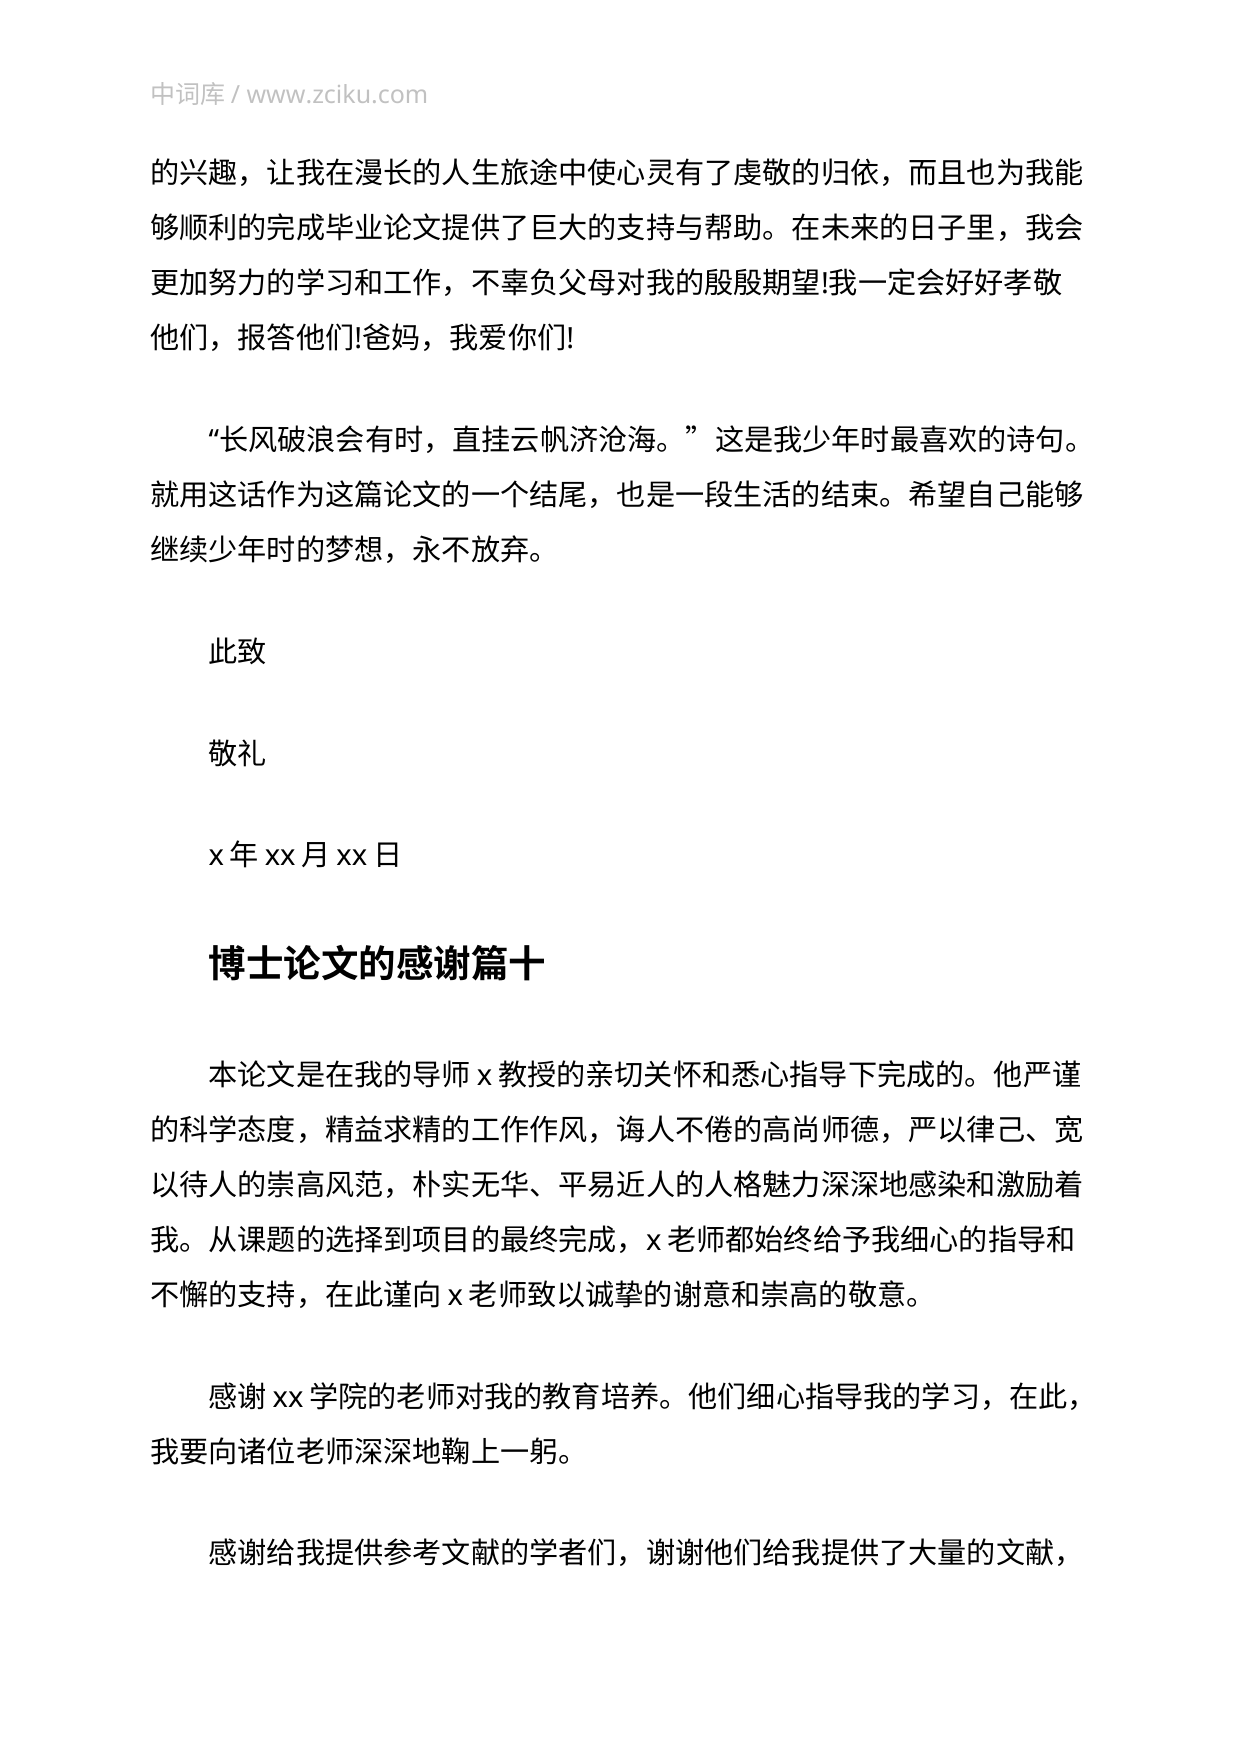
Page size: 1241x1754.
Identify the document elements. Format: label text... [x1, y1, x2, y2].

text 感谢xx学院的老师对我的教育培养。他们细心指导我的学习，在此，我要向诸位老师深深地鞠上一躬。 [150, 1373, 1090, 1470]
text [150, 150, 1090, 357]
text 敬礼 [150, 730, 1090, 772]
text x年xx月xx日 [150, 832, 1090, 874]
text 本论文是在我的导师x教授的亲切关怀和悉心指导下完成的。他严谨的科学态度，精益求精的工作作风，诲人不倦的高尚师德，严以律己、宽以待人的崇高风范，朴实无华、平易近人的人格魅力深深地感染和激励着我。从课题的选择到项目的最终完成，x老师都始终给予我细心的指导和不懈的支持，在此谨向x老师致以诚挚的谢意和崇高的敬意。 [150, 1051, 1090, 1313]
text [150, 1530, 1090, 1572]
text “长风破浪会有时，直挂云帆济沧海。”这是我少年时最喜欢的诗句。就用这话作为这篇论文的一个结尾，也是一段生活的结束。希望自己能够继续少年时的梦想，永不放弃。 [150, 417, 1090, 569]
text 博士论文的感谢篇十 [150, 934, 1090, 988]
text 此致 [150, 628, 1090, 671]
